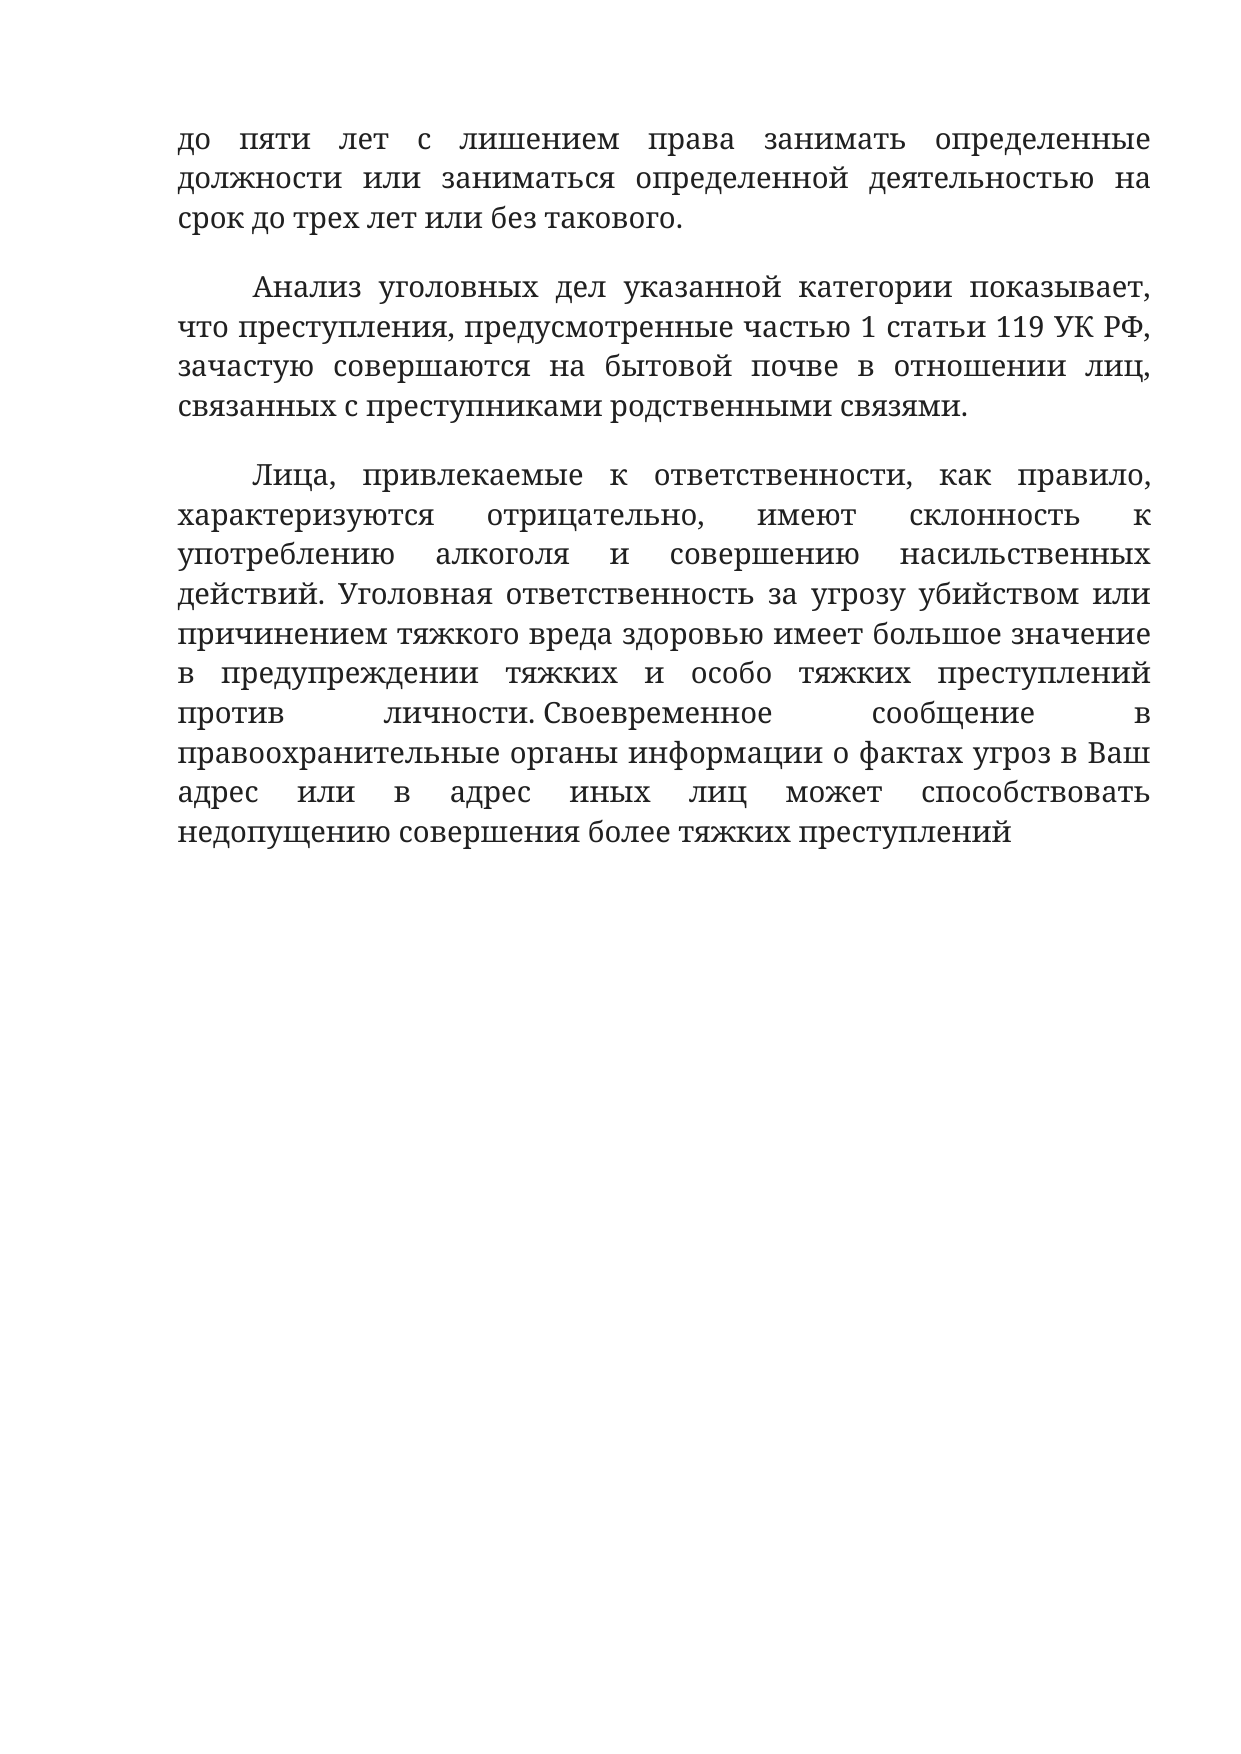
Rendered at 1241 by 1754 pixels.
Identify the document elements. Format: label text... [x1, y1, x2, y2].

text Анализ уголовных дел указанной категории показывает, что преступления, предусмотренные частью 1 статьи 119 УК РФ, зачастую совершаются на бытовой почве в отношении лиц, связанных с преступниками родственными связями. [177, 266, 1152, 425]
text Лица, привлекаемые к ответственности, как правило, характеризуются отрицательно, имеют склонность к употреблению алкоголя и совершению насильственных действий. Уголовная ответственность за угрозу убийством или причинением тяжкого вреда здоровью имеет большое значение в предупреждении тяжких и особо тяжких преступлений против личности. Своевременное сообщение в правоохранительные органы информации о фактах угроз в Ваш адрес или в адрес иных лиц может способствовать недопущению совершения более тяжких преступлений [177, 454, 1152, 851]
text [177, 118, 1152, 237]
